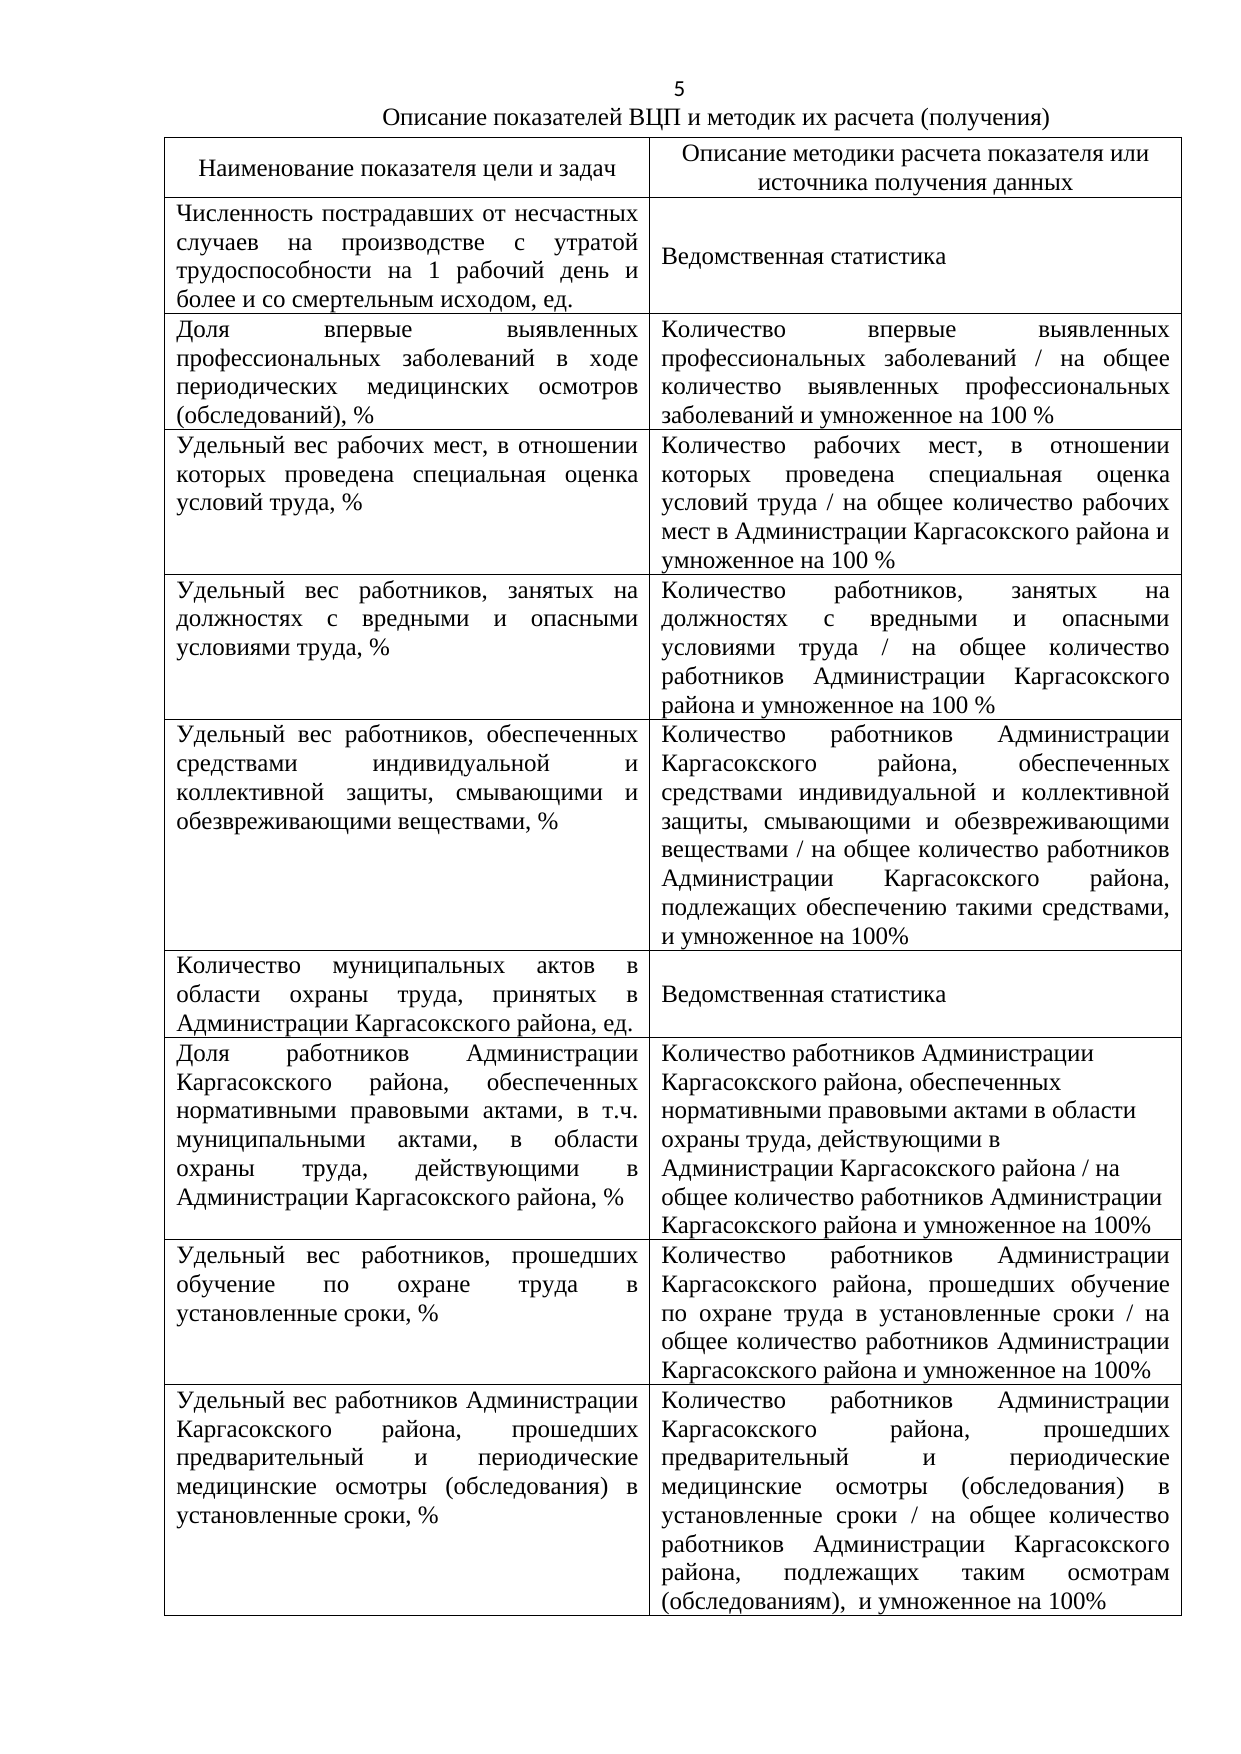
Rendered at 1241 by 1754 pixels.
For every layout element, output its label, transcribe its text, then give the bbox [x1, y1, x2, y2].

table_cell Удельный вес работников, обеспеченных средствами индивидуальной и коллективной защиты, смывающими и обезвреживающими веществами, % [165, 720, 649, 949]
table_cell Доля впервые выявленных профессиональных заболеваний в ходе периодических медицинских осмотров (обследований), % [165, 314, 649, 429]
table_cell Количество работников Администрации Каргасокского района, обеспеченных средствами индивидуальной и коллективной защиты, смывающими и обезвреживающими веществами / на общее количество работников Администрации Каргасокского района, подлежащих обеспечению такими средствами, и умноженное на 100% [650, 720, 1181, 949]
table_header Описание методики расчета показателя или источника получения данных [650, 138, 1181, 197]
table_cell Ведомственная статистика [650, 198, 1181, 313]
table_cell Количество работников Администрации Каргасокского района, обеспеченных нормативными правовыми актами в области охраны труда, действующими в Администрации Каргасокского района / на общее количество работников Администрации Каргасокского района и умноженное на 100% [650, 1038, 1181, 1239]
table_cell Удельный вес работников, занятых на должностях с вредными и опасными условиями труда, % [165, 575, 649, 718]
text Описание показателей ВЦП и методик их расчета (получения) [177, 102, 1181, 131]
table_cell Удельный вес работников, прошедших обучение по охране труда в установленные сроки, % [165, 1240, 649, 1384]
table_cell Численность пострадавших от несчастных случаев на производстве с утратой трудоспособности на 1 рабочий день и более и со смертельным исходом, ед. [165, 198, 649, 313]
table_header Наименование показателя цели и задач [165, 138, 649, 197]
table_cell Количество работников Администрации Каргасокского района, прошедших предварительный и периодические медицинские осмотры (обследования) в установленные сроки / на общее количество работников Администрации Каргасокского района, подлежащих таким осмотрам (обследованиям), и умноженное на 100% [650, 1385, 1181, 1615]
table_cell Доля работников Администрации Каргасокского района, обеспеченных нормативными правовыми актами, в т.ч. муниципальными актами, в области охраны труда, действующими в Администрации Каргасокского района, % [165, 1038, 649, 1239]
table_cell Количество работников Администрации Каргасокского района, прошедших обучение по охране труда в установленные сроки / на общее количество работников Администрации Каргасокского района и умноженное на 100% [650, 1240, 1181, 1384]
table_cell Количество муниципальных актов в области охраны труда, принятых в Администрации Каргасокского района, ед. [165, 951, 649, 1037]
table_cell Количество впервые выявленных профессиональных заболеваний / на общее количество выявленных профессиональных заболеваний и умноженное на 100 % [650, 314, 1181, 429]
table_cell Удельный вес рабочих мест, в отношении которых проведена специальная оценка условий труда, % [165, 430, 649, 574]
table_cell Количество работников, занятых на должностях с вредными и опасными условиями труда / на общее количество работников Администрации Каргасокского района и умноженное на 100 % [650, 575, 1181, 718]
table_cell Количество рабочих мест, в отношении которых проведена специальная оценка условий труда / на общее количество рабочих мест в Администрации Каргасокского района и умноженное на 100 % [650, 430, 1181, 574]
table_cell Ведомственная статистика [650, 951, 1181, 1037]
table_cell Удельный вес работников Администрации Каргасокского района, прошедших предварительный и периодические медицинские осмотры (обследования) в установленные сроки, % [165, 1385, 649, 1615]
